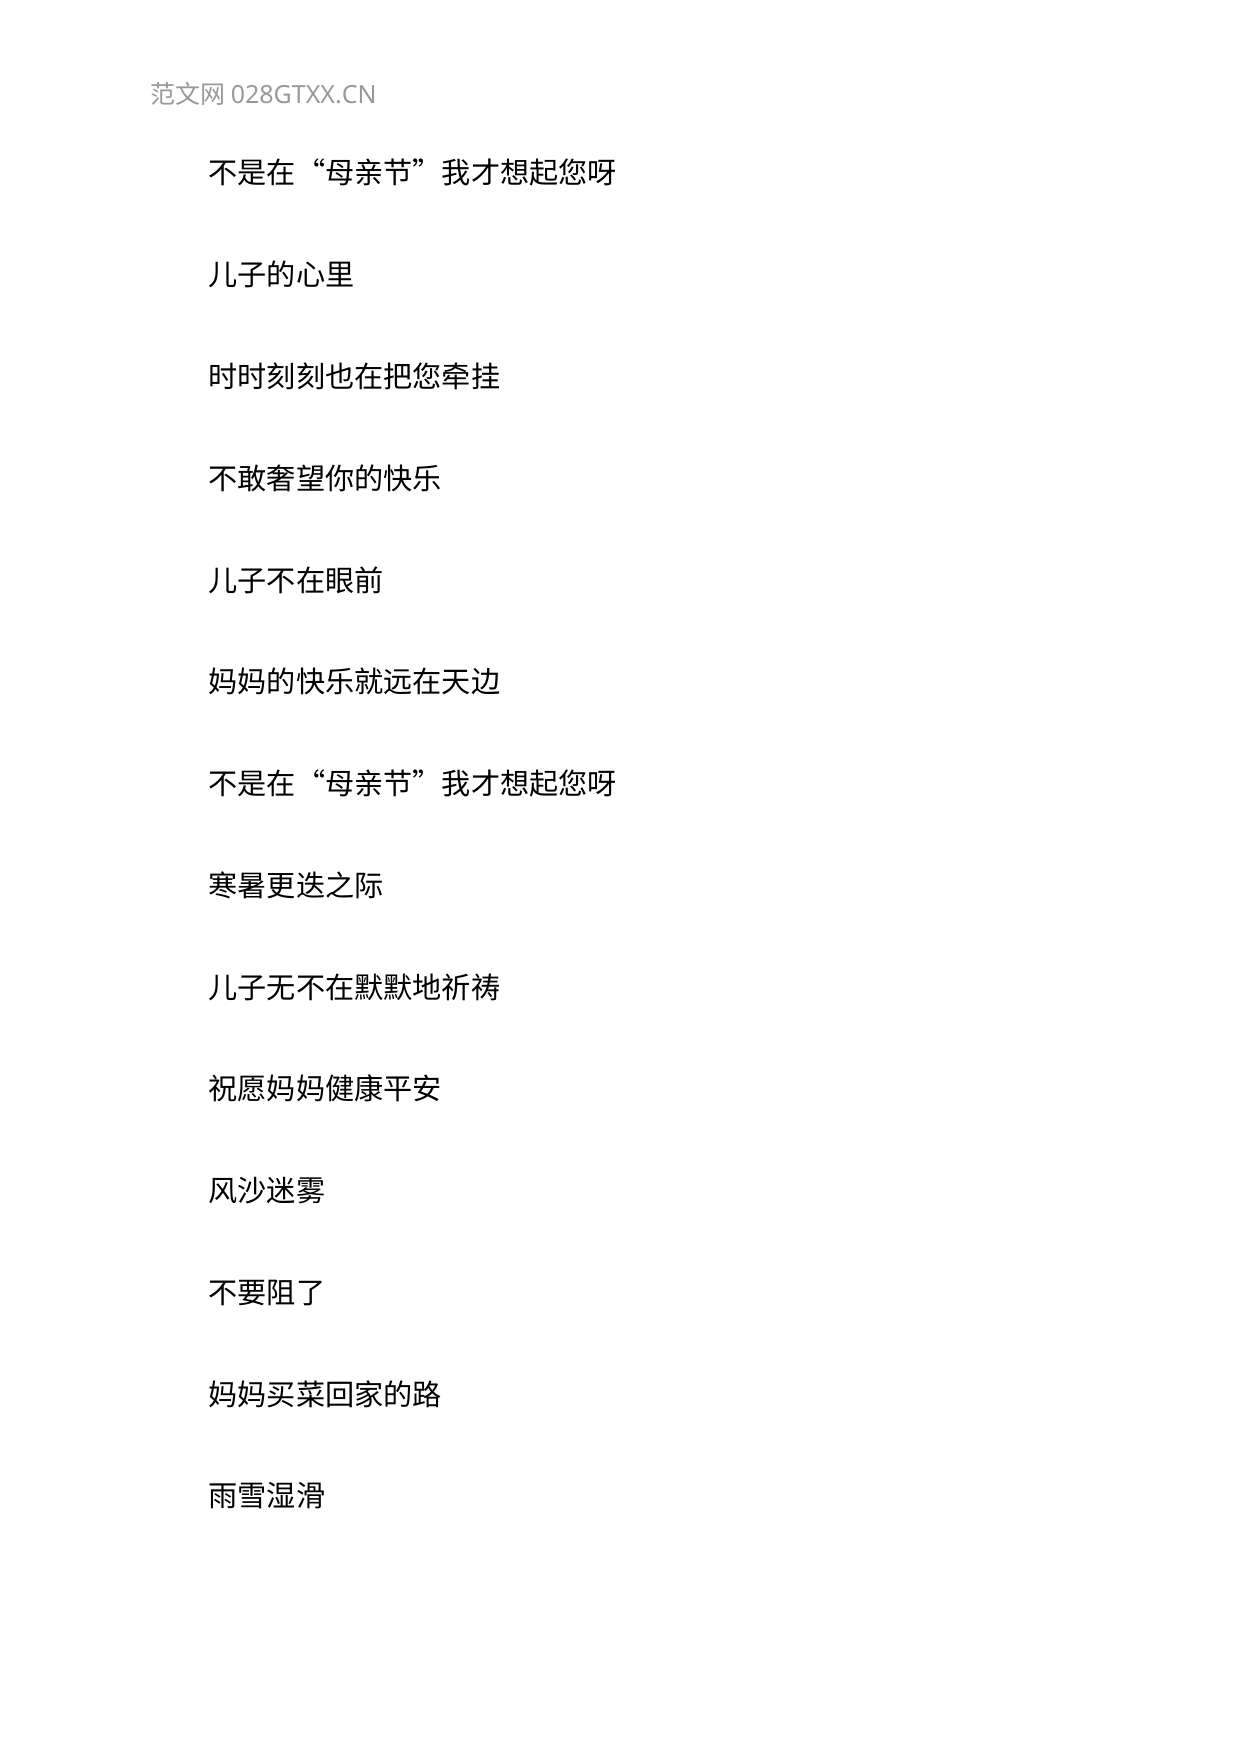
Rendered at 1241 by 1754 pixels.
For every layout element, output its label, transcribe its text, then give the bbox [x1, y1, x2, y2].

text 不是在“母亲节”我才想起您呀 [150, 150, 1090, 192]
text 祝愿妈妈健康平安 [150, 1066, 1090, 1108]
text 儿子无不在默默地祈祷 [150, 964, 1090, 1006]
text 儿子的心里 [150, 252, 1090, 294]
text 雨雪湿滑 [150, 1473, 1090, 1515]
text 妈妈买菜回家的路 [150, 1371, 1090, 1413]
text 风沙迷雾 [150, 1168, 1090, 1210]
text 寒暑更迭之际 [150, 862, 1090, 905]
text 时时刻刻也在把您牵挂 [150, 353, 1090, 396]
text 不要阻了 [150, 1269, 1090, 1312]
text 不敢奢望你的快乐 [150, 455, 1090, 498]
text 妈妈的快乐就远在天边 [150, 659, 1090, 701]
text 儿子不在眼前 [150, 557, 1090, 599]
text 不是在“母亲节”我才想起您呀 [150, 761, 1090, 803]
